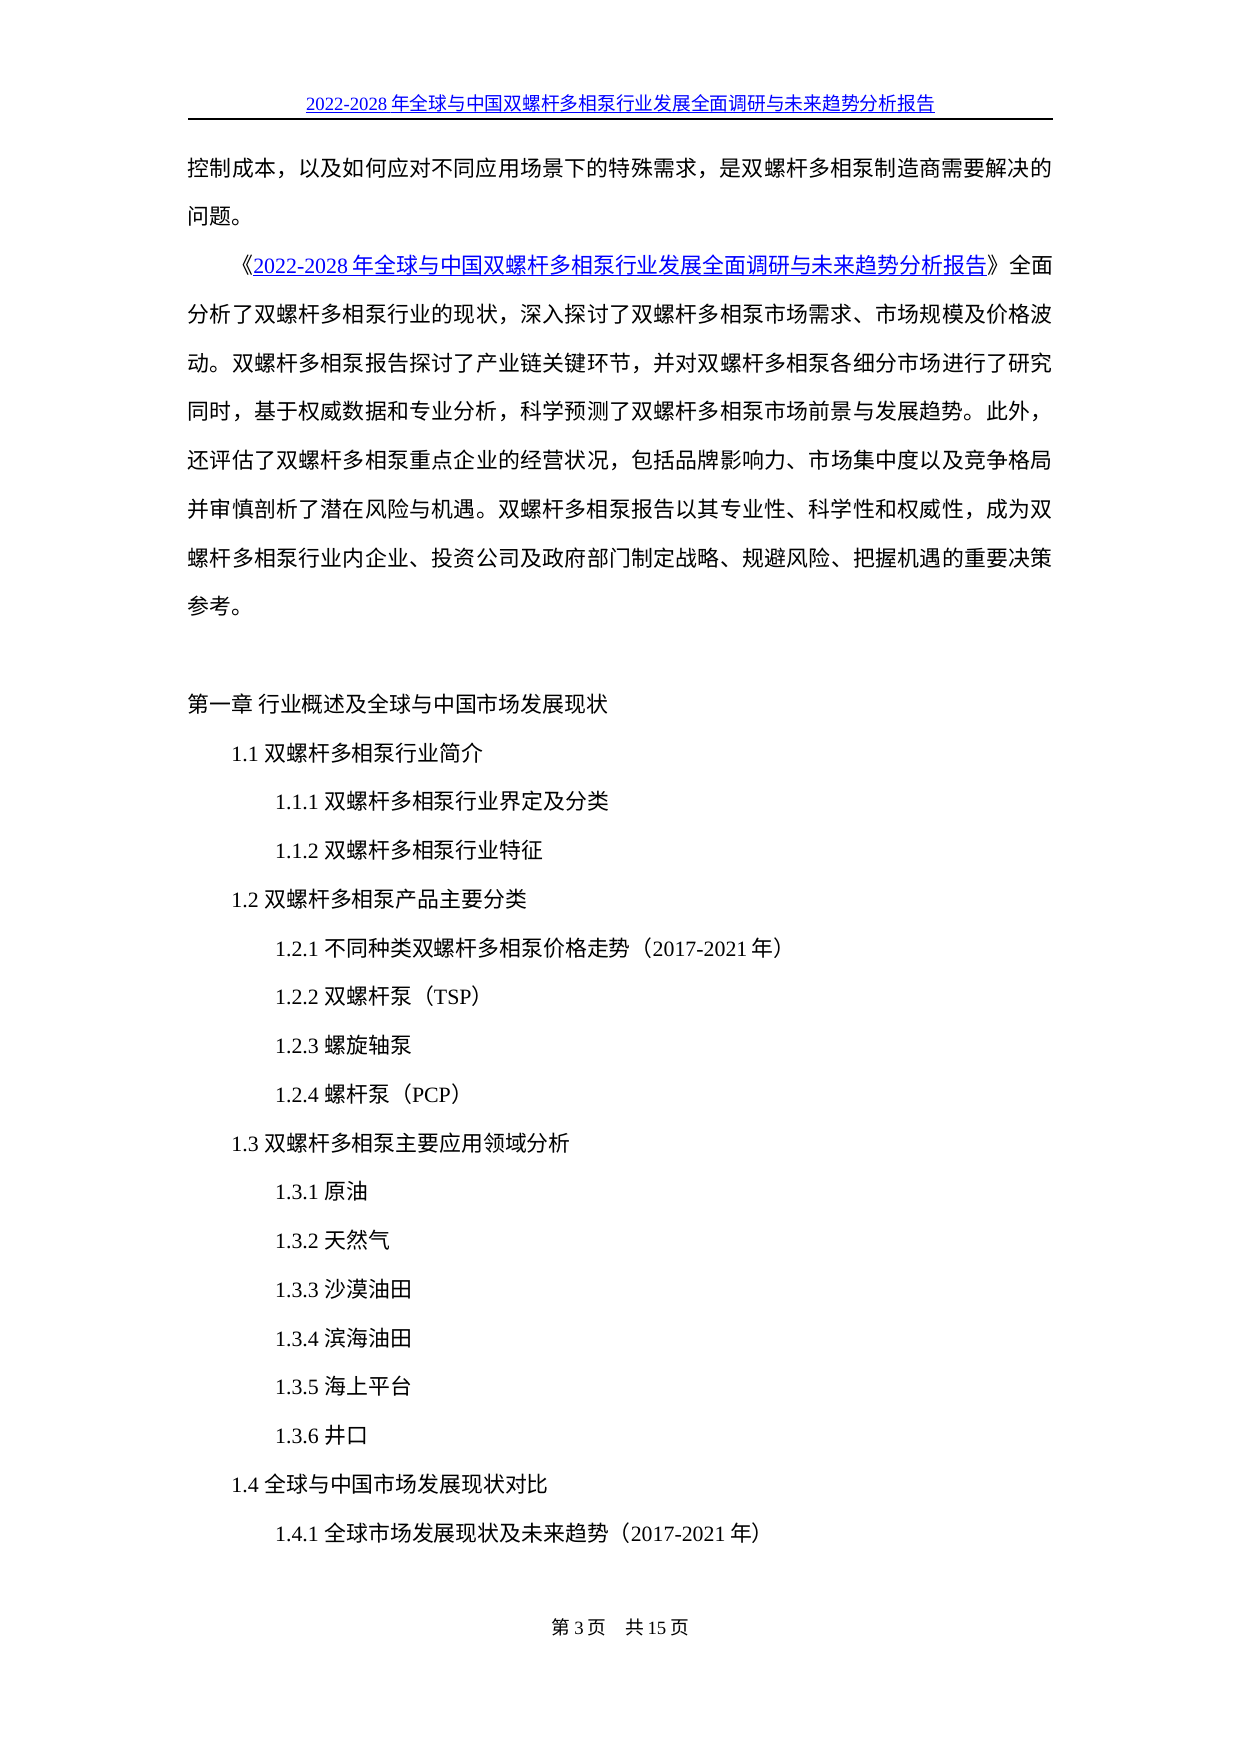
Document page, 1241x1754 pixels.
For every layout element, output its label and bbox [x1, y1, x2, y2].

text [187, 150, 1053, 1548]
